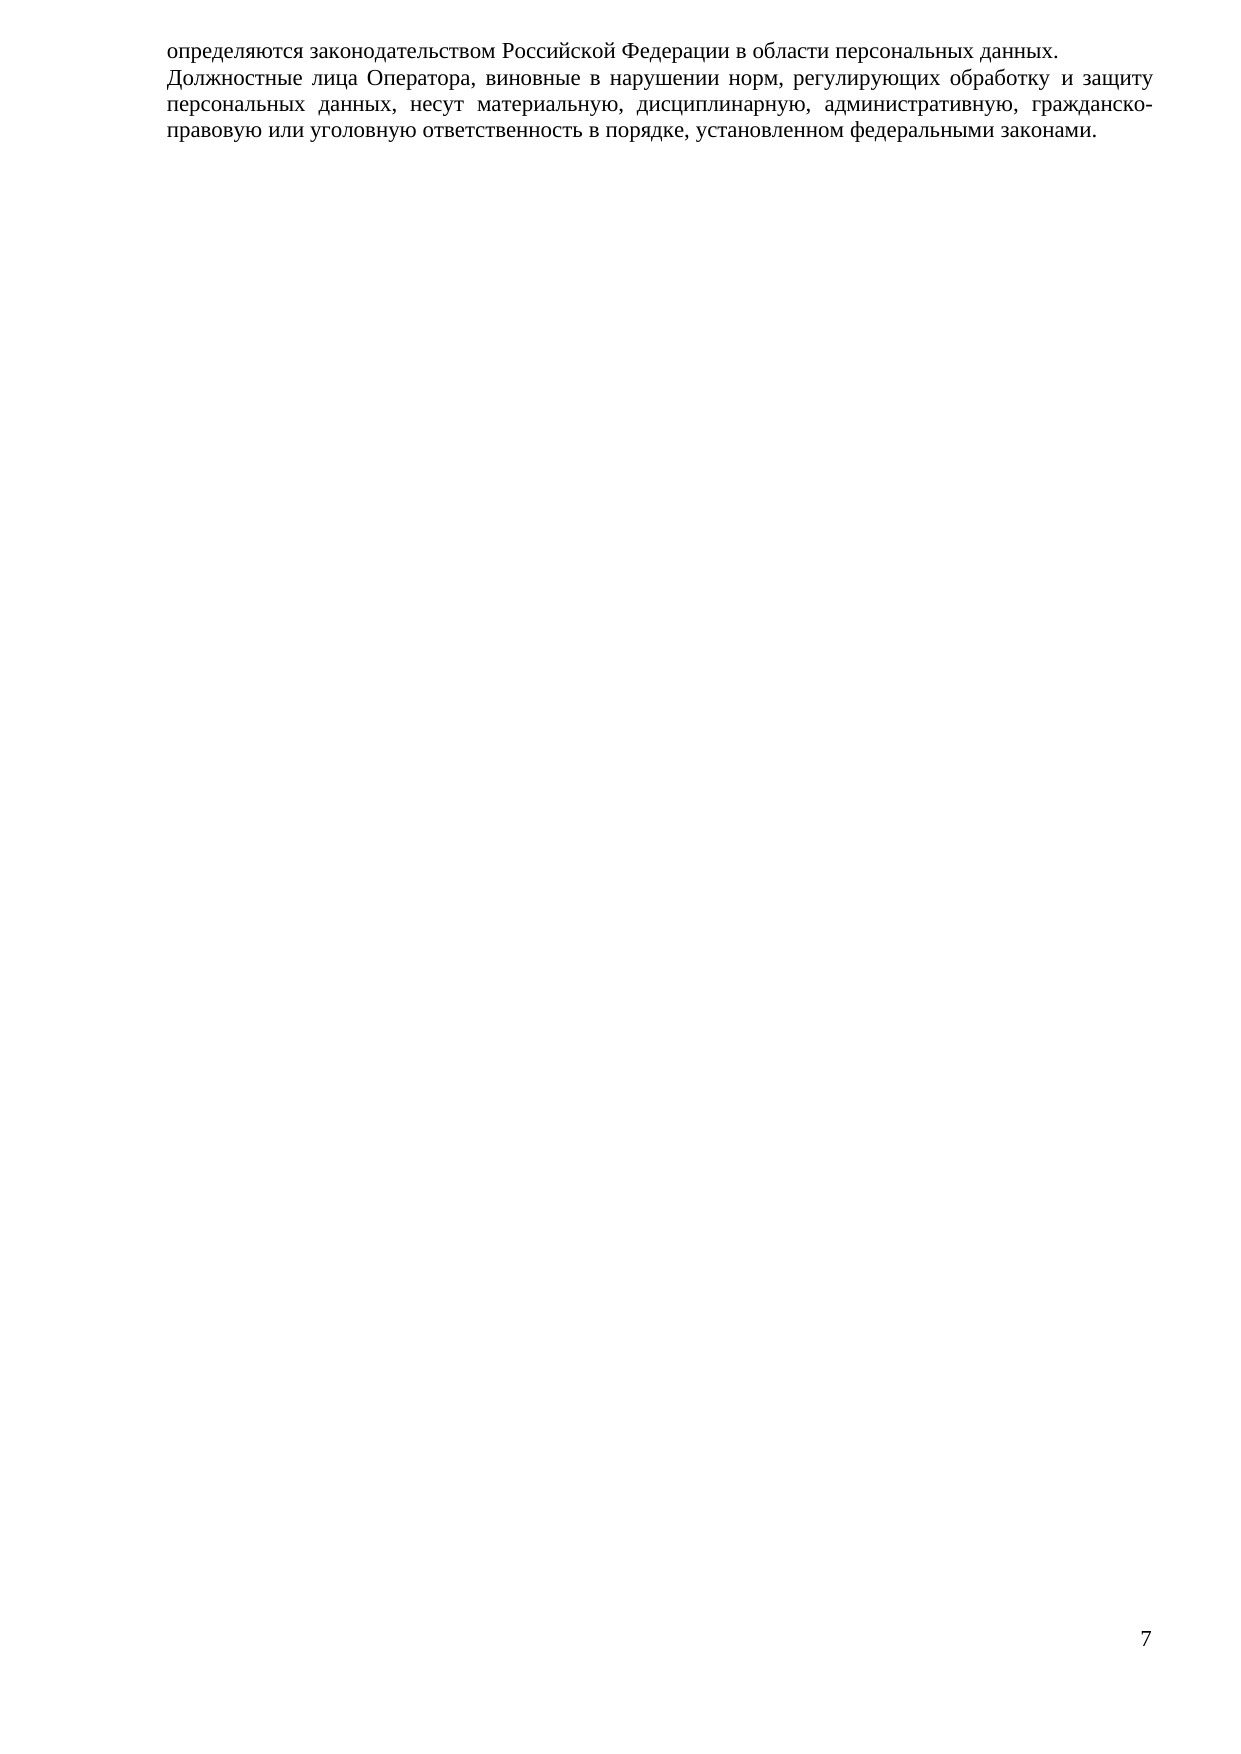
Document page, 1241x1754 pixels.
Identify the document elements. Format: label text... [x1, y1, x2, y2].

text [167, 37, 1153, 64]
text Должностные лица Оператора, виновные в нарушении норм, регулирующих обработку и защиту персональных данных, несут материальную, дисциплинарную, административную, гражданско-правовую или уголовную ответственность в порядке, установленном федеральными законами. [167, 64, 1153, 143]
